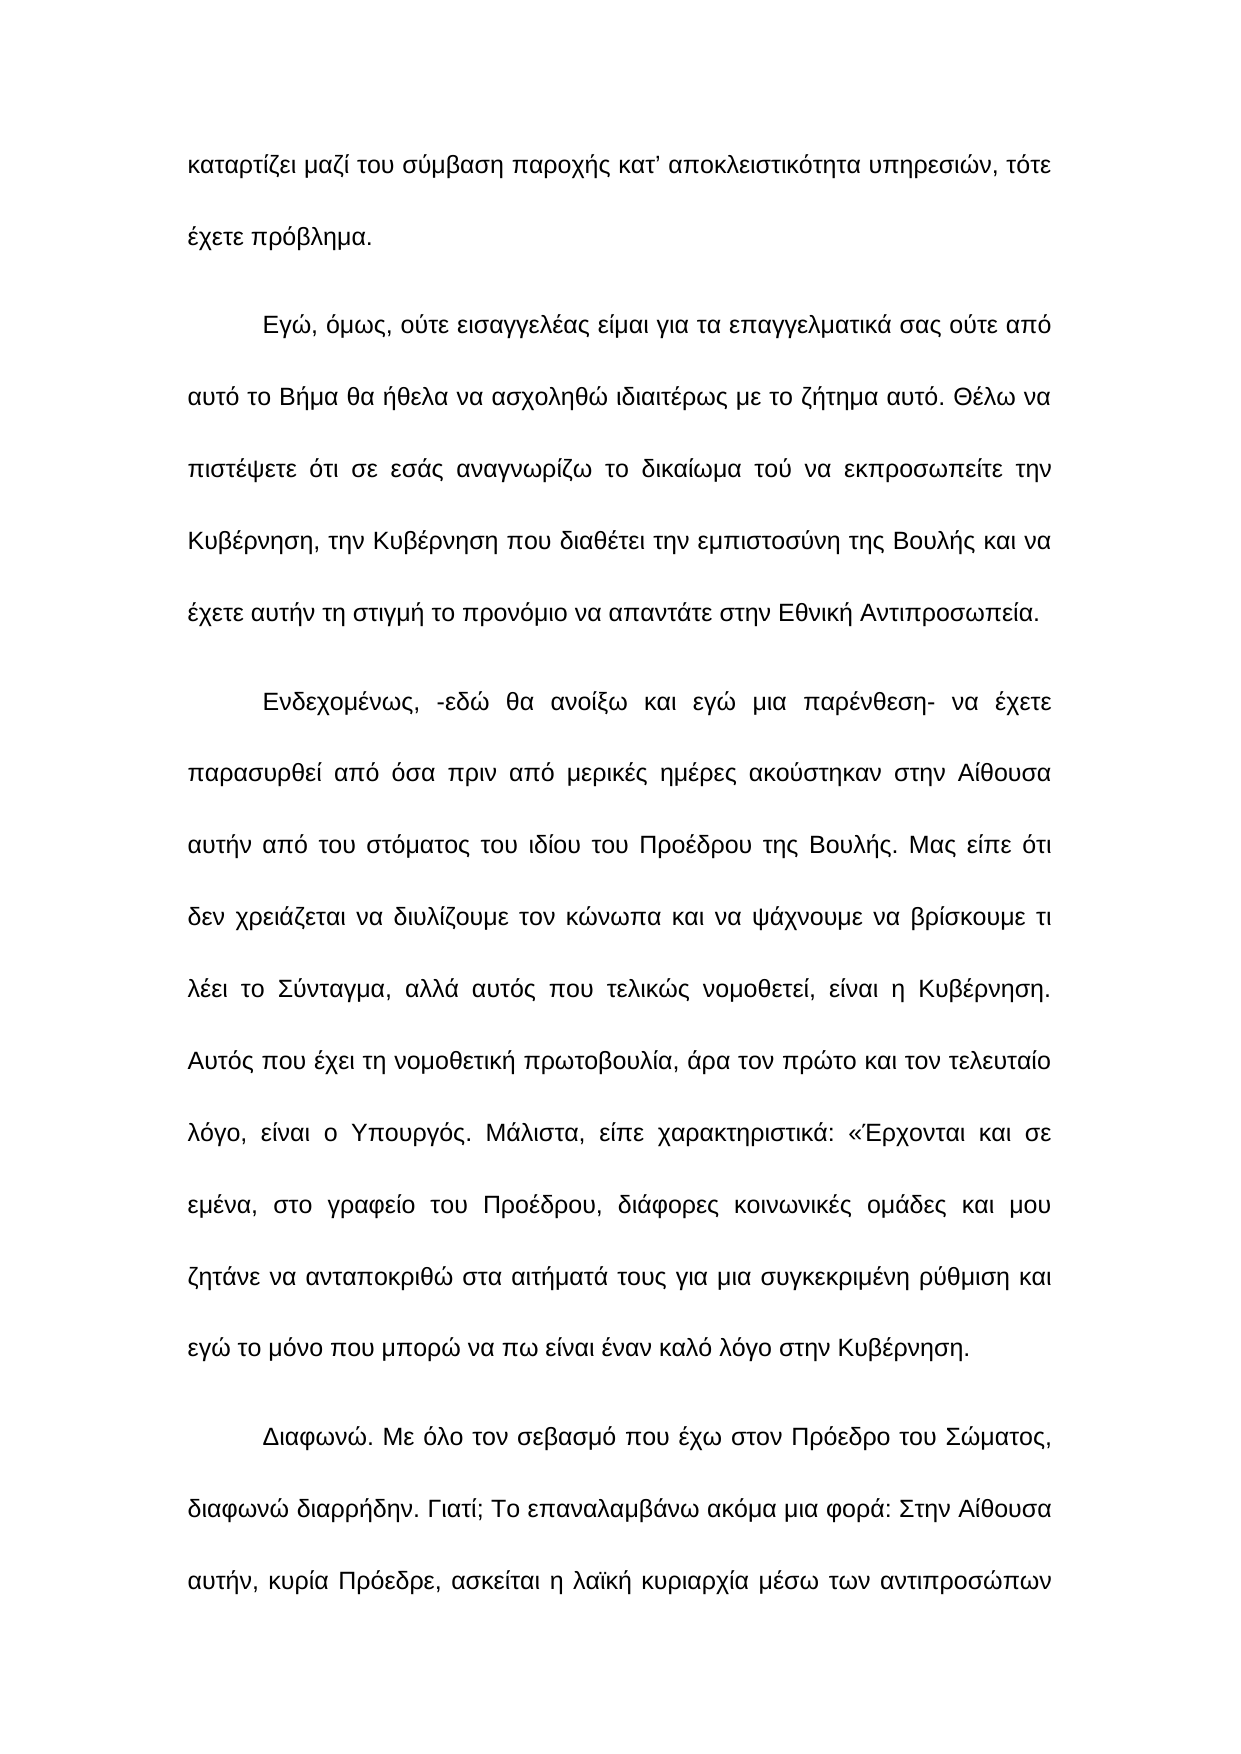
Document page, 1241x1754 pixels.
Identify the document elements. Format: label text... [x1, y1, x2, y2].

text Εγώ, όμως, ούτε εισαγγελέας είμαι για τα επαγγελματικά σας ούτε από αυτό το Βήμα θα ήθελα να ασχοληθώ ιδιαιτέρως με το ζήτημα αυτό. Θέλω να πιστέψετε ότι σε εσάς αναγνωρίζω το δικαίωμα τού να εκπροσωπείτε την Κυβέρνηση, την Κυβέρνηση που διαθέτει την εμπιστοσύνη της Βουλής και να έχετε αυτήν τη στιγμή το προνόμιο να απαντάτε στην Εθνική Αντιπροσωπεία. [187, 310, 1053, 627]
text Ενδεχομένως, -εδώ θα ανοίξω και εγώ μια παρένθεση- να έχετε παρασυρθεί από όσα πριν από μερικές ημέρες ακούστηκαν στην Αίθουσα αυτήν από του στόματος του ιδίου του Προέδρου της Βουλής. Μας είπε ότι δεν χρειάζεται να διυλίζουμε τον κώνωπα και να ψάχνουμε να βρίσκουμε τι λέει το Σύνταγμα, αλλά αυτός που τελικώς νομοθετεί, είναι η Κυβέρνηση. Αυτός που έχει τη νομοθετική πρωτοβουλία, άρα τον πρώτο και τον τελευταίο λόγο, είναι ο Υπουργός. Μάλιστα, είπε χαρακτηριστικά: «Έρχονται και σε εμένα, στο γραφείο του Προέδρου, διάφορες κοινωνικές ομάδες και μου ζητάνε να ανταποκριθώ στα αιτήματά τους για μια συγκεκριμένη ρύθμιση και εγώ το μόνο που μπορώ να πω είναι έναν καλό λόγο στην Κυβέρνηση. [187, 686, 1053, 1362]
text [187, 1422, 1053, 1594]
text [187, 150, 1053, 251]
